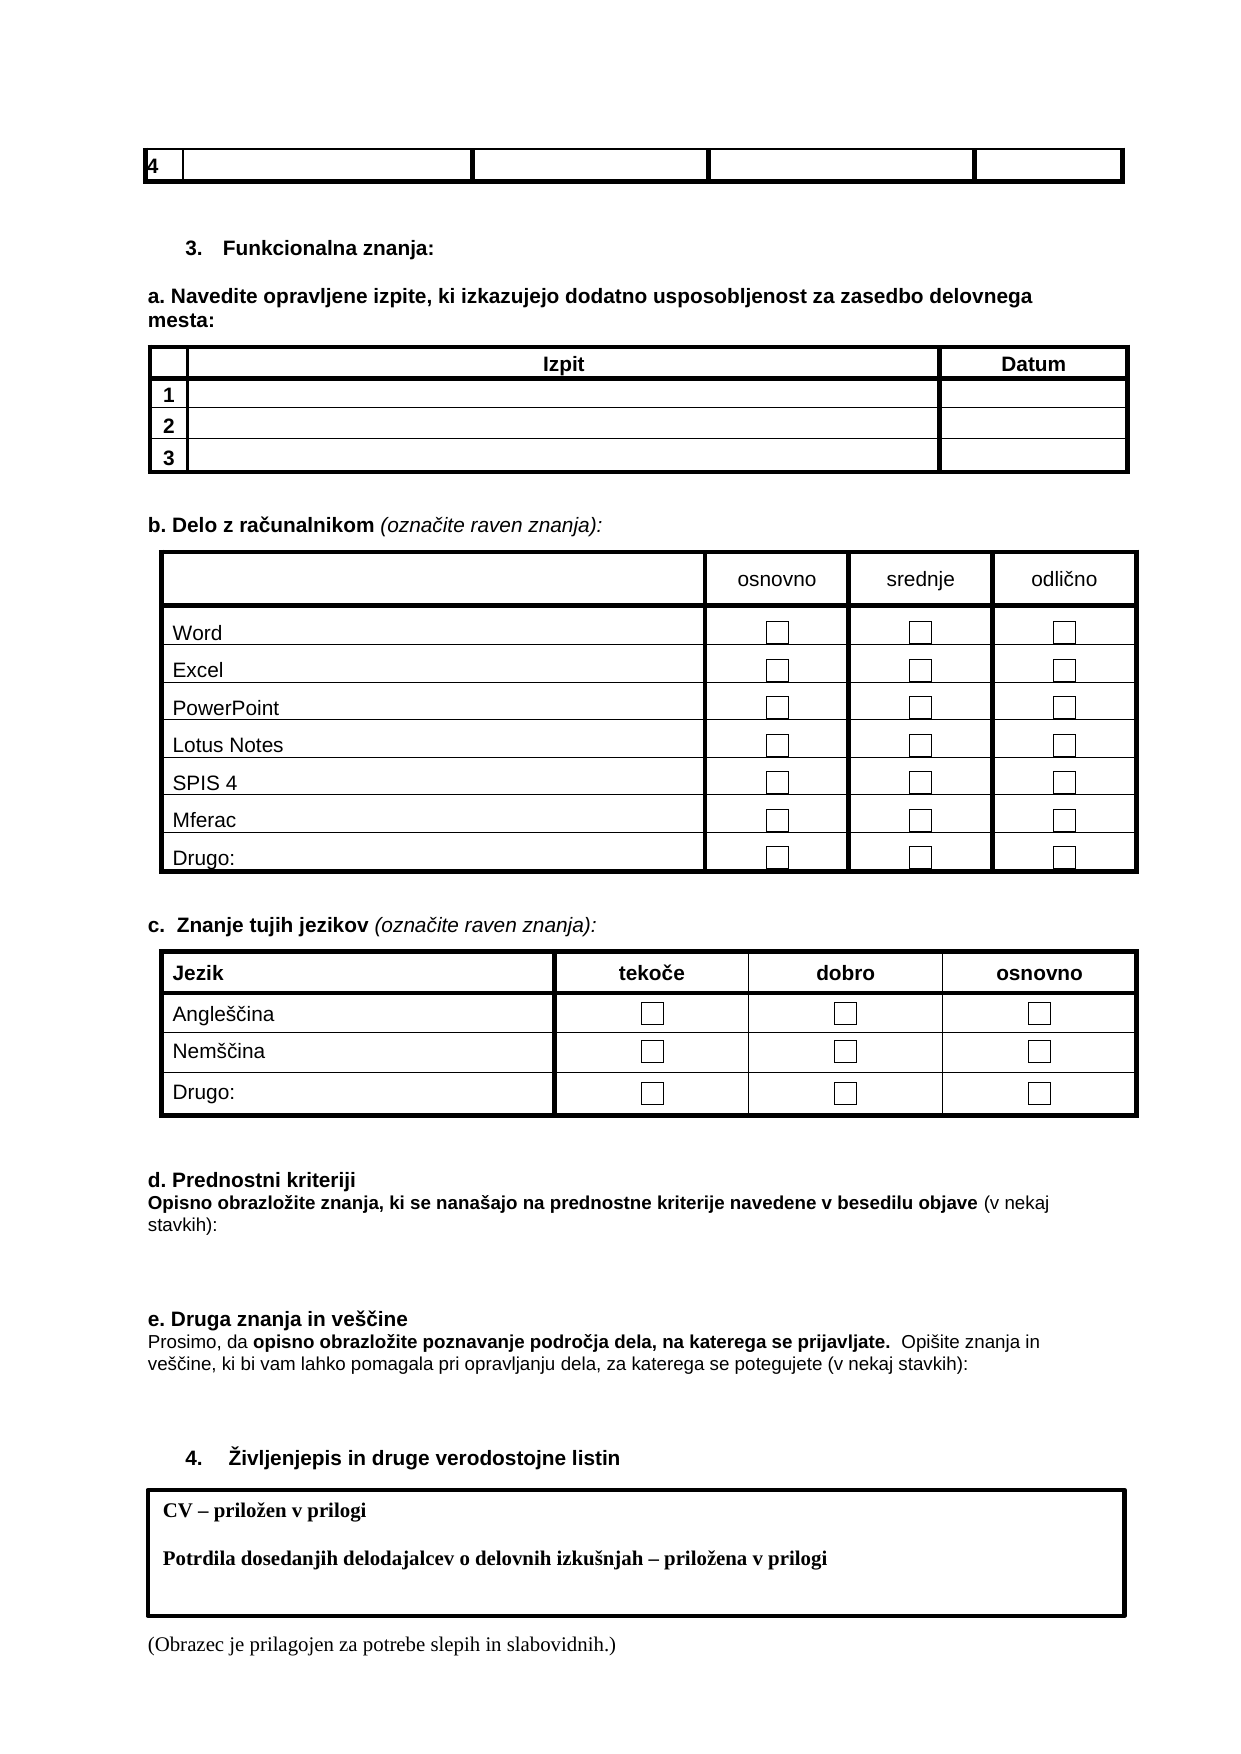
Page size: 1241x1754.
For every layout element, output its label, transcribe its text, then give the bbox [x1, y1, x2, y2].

table_cell [707, 608, 846, 644]
table_cell [995, 795, 1134, 832]
table_cell Drugo: [164, 1073, 552, 1113]
table_cell [995, 833, 1134, 869]
table_cell SPIS 4 [164, 758, 703, 794]
table_cell [711, 150, 972, 179]
table_cell [189, 439, 937, 469]
table_cell [707, 758, 846, 794]
text e. Druga znanja in veščine [148, 1307, 1093, 1331]
table_cell [851, 795, 990, 832]
text d. Prednostni kriteriji [148, 1168, 1093, 1192]
table_cell Angleščina [164, 995, 552, 1032]
table_header [152, 349, 186, 376]
table_cell [851, 720, 990, 757]
table_cell [707, 833, 846, 869]
table_cell [943, 1073, 1134, 1113]
table_cell [851, 645, 990, 682]
table_cell [851, 683, 990, 719]
table_header srednje [851, 554, 990, 603]
table_cell [749, 1073, 942, 1113]
text b. Delo z računalnikom (označite raven znanja): [148, 513, 1093, 537]
table_cell [749, 1033, 942, 1072]
table_cell [851, 833, 990, 869]
table_cell 2 [152, 408, 186, 438]
table_cell [557, 1033, 748, 1072]
table_cell Lotus Notes [164, 720, 703, 757]
table_cell Word [164, 608, 703, 644]
list Življenjepis in druge verodostojne listin [185, 1446, 1093, 1470]
table_cell [189, 408, 937, 438]
table_cell [557, 1073, 748, 1113]
text Opisno obrazložite znanja, ki se nanašajo na prednostne kriterije navedene v besedilu objave (v nekaj stavkih): [148, 1192, 1093, 1235]
table_cell [995, 758, 1134, 794]
table_cell [707, 683, 846, 719]
table_header Datum [942, 349, 1125, 376]
table_header [164, 554, 703, 603]
table_cell [851, 758, 990, 794]
table_cell 1 [152, 381, 186, 407]
table_header odlično [995, 554, 1134, 603]
table_cell PowerPoint [164, 683, 703, 719]
text c. Znanje tujih jezikov (označite raven znanja): [148, 913, 1093, 937]
table_cell 4 [148, 150, 182, 179]
table_cell [995, 720, 1134, 757]
table_cell [749, 995, 942, 1032]
text Prosimo, da opisno obrazložite poznavanje področja dela, na katerega se prijavljate. Opišite znanja in veščine, ki bi vam lahko pomagala pri opravljanju dela, za katerega se potegujete (v nekaj stavkih): [148, 1331, 1093, 1374]
table_cell [189, 381, 937, 407]
table_cell [942, 439, 1125, 469]
table_cell [995, 683, 1134, 719]
table_cell [707, 795, 846, 832]
table_cell Mferac [164, 795, 703, 832]
table_cell [995, 608, 1134, 644]
list Funkcionalna znanja: [185, 236, 1093, 260]
table_header Jezik [164, 954, 552, 991]
table_cell Excel [164, 645, 703, 682]
table_cell [942, 408, 1125, 438]
table_cell [851, 608, 990, 644]
table_header osnovno [943, 954, 1134, 991]
table_cell [557, 995, 748, 1032]
table_cell [475, 150, 706, 179]
table_cell [943, 1033, 1134, 1072]
table_cell [943, 995, 1134, 1032]
table_cell [942, 381, 1125, 407]
table_cell Drugo: [164, 833, 703, 869]
table_cell Nemščina [164, 1033, 552, 1072]
table_header dobro [749, 954, 942, 991]
table_cell [995, 645, 1134, 682]
table_cell [707, 645, 846, 682]
table_header tekoče [557, 954, 748, 991]
table_header Izpit [189, 349, 937, 376]
table_cell [184, 150, 470, 179]
table_cell 3 [152, 439, 186, 469]
table_cell [707, 720, 846, 757]
table_cell [977, 150, 1120, 179]
table_header osnovno [707, 554, 846, 603]
text a. Navedite opravljene izpite, ki izkazujejo dodatno usposobljenost za zasedbo delovnega mesta: [148, 284, 1093, 332]
